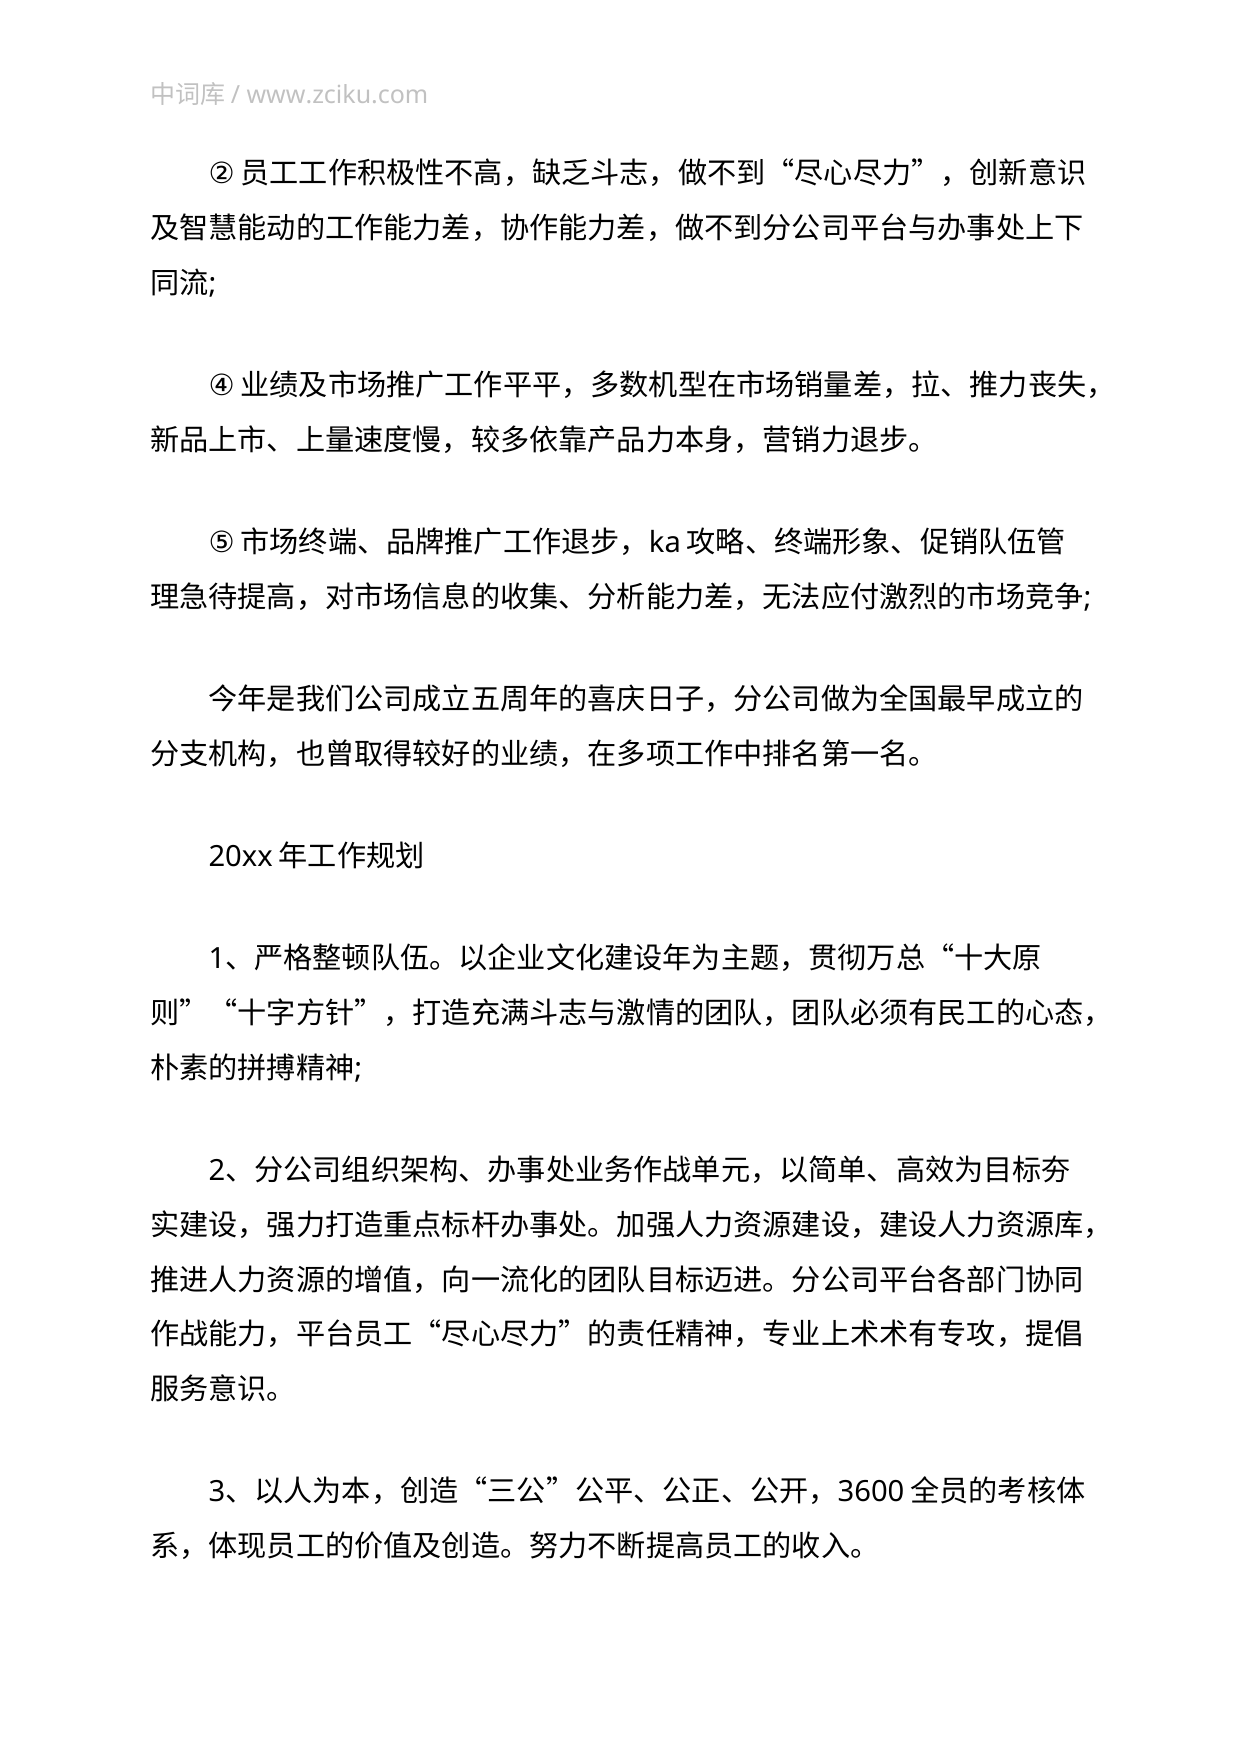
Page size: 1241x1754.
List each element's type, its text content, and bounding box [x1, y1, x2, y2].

text ②员工工作积极性不高，缺乏斗志，做不到“尽心尽力”，创新意识及智慧能动的工作能力差，协作能力差，做不到分公司平台与办事处上下同流; [150, 150, 1090, 302]
text 20xx年工作规划 [150, 832, 1090, 875]
text ④业绩及市场推广工作平平，多数机型在市场销量差，拉、推力丧失，新品上市、上量速度慢，较多依靠产品力本身，营销力退步。 [150, 362, 1090, 459]
text ⑤市场终端、品牌推广工作退步，ka攻略、终端形象、促销队伍管理急待提高，对市场信息的收集、分析能力差，无法应付激烈的市场竞争; [150, 519, 1090, 616]
text 今年是我们公司成立五周年的喜庆日子，分公司做为全国最早成立的分支机构，也曾取得较好的业绩，在多项工作中排名第一名。 [150, 676, 1090, 773]
text 1、严格整顿队伍。以企业文化建设年为主题，贯彻万总“十大原则”“十字方针”，打造充满斗志与激情的团队，团队必须有民工的心态，朴素的拼搏精神; [150, 934, 1090, 1087]
text 3、以人为本，创造“三公”公平、公正、公开，3600全员的考核体系，体现员工的价值及创造。努力不断提高员工的收入。 [150, 1468, 1090, 1565]
text 2、分公司组织架构、办事处业务作战单元，以简单、高效为目标夯实建设，强力打造重点标杆办事处。加强人力资源建设，建设人力资源库，推进人力资源的增值，向一流化的团队目标迈进。分公司平台各部门协同作战能力，平台员工“尽心尽力”的责任精神，专业上术术有专攻，提倡服务意识。 [150, 1146, 1090, 1408]
